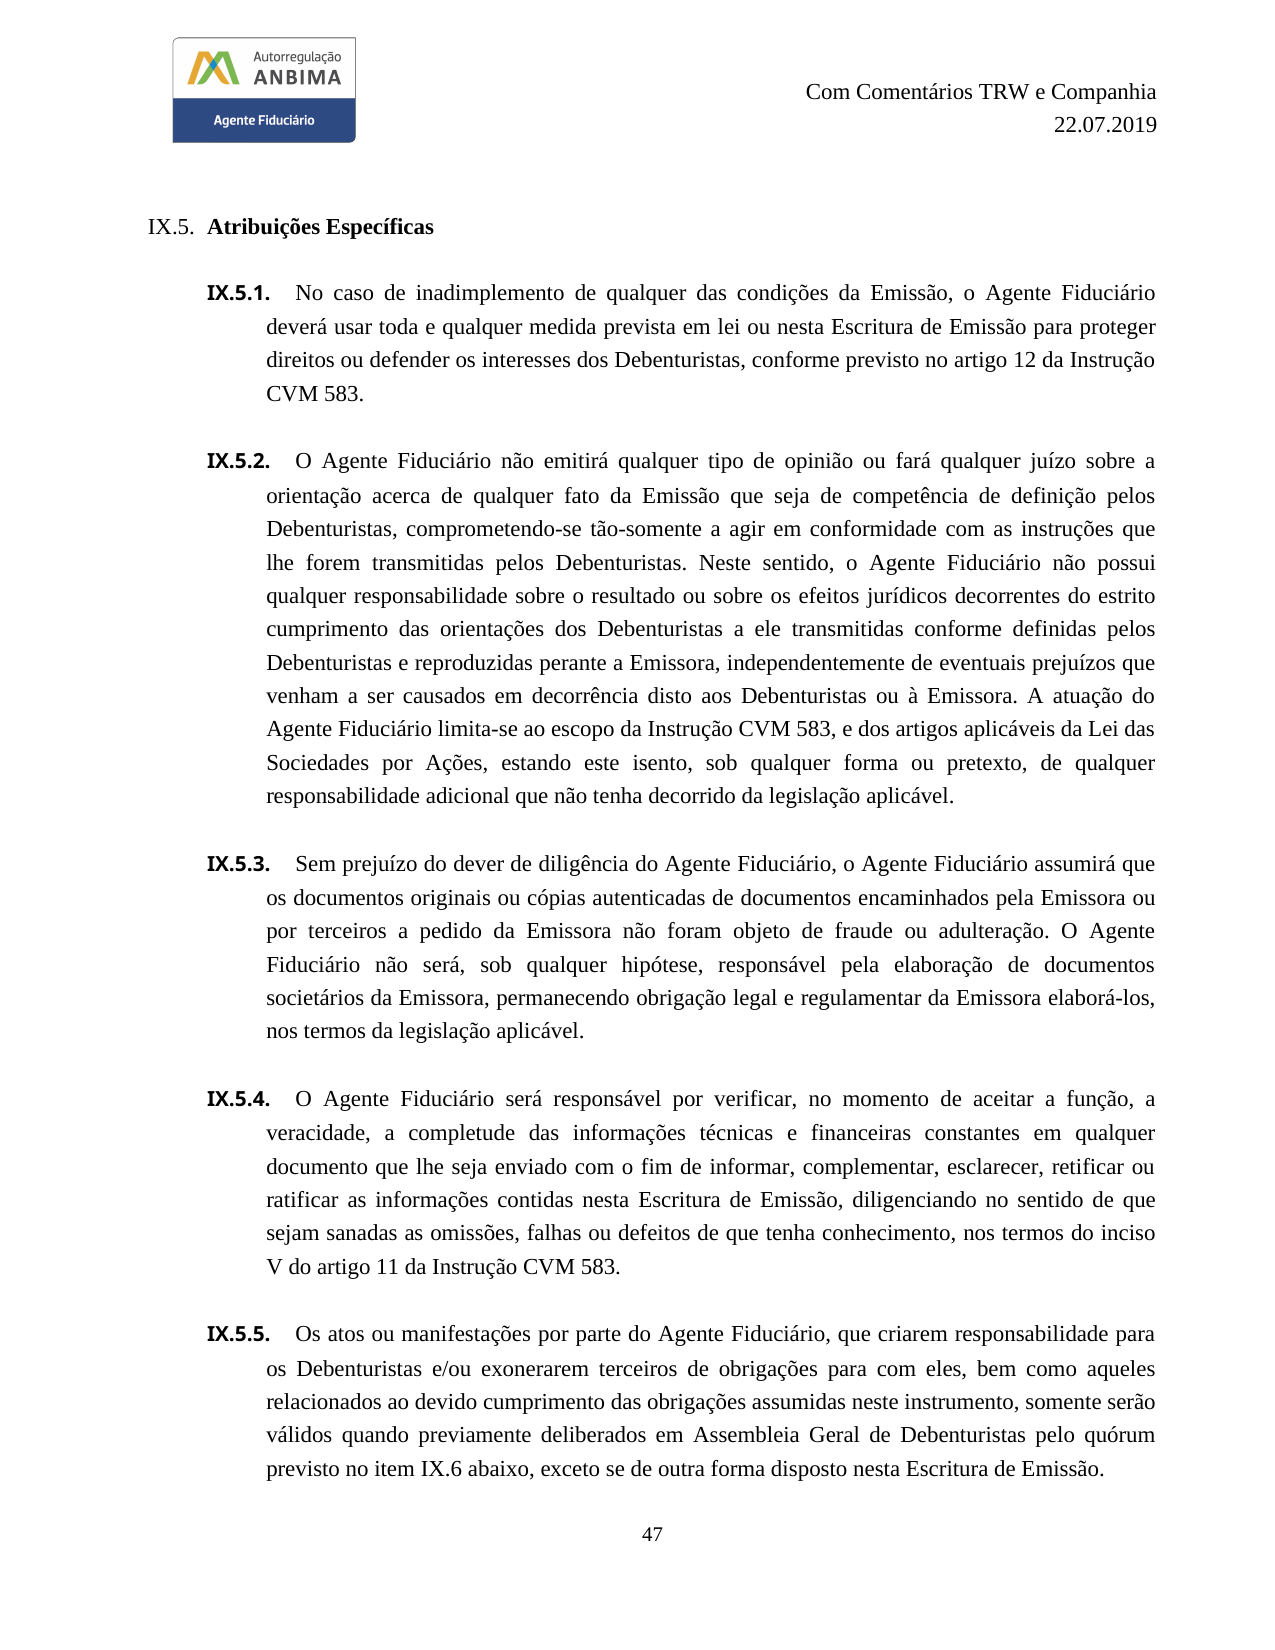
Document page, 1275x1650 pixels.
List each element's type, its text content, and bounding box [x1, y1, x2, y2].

picture [172, 37, 356, 143]
list O Agente Fiduciário não emitirá qualquer tipo de opinião ou fará qualquer juízo sobre a orientação acerca de qualquer fato da Emissão que seja de competência de definição pelos Debenturistas, comprometendo-se tão-somente a agir em conformidade com as instruções que lhe forem transmitidas pelos Debenturistas. Neste sentido, o Agente Fiduciário não possui qualquer responsabilidade sobre o resultado ou sobre os efeitos jurídicos decorrentes do estrito cumprimento das orientações dos Debenturistas a ele transmitidas conforme definidas pelos Debenturistas e reproduzidas perante a Emissora, independentemente de eventuais prejuízos que venham a ser causados em decorrência disto aos Debenturistas ou à Emissora. A atuação do Agente Fiduciário limita-se ao escopo da Instrução CVM 583, e dos artigos aplicáveis da Lei das Sociedades por Ações, estando este isento, sob qualquer forma ou pretexto, de qualquer responsabilidade adicional que não tenha decorrido da legislação aplicável. [207, 442, 1157, 808]
text Atribuições Específicas [148, 206, 1157, 239]
list No caso de inadimplemento de qualquer das condições da Emissão, o Agente Fiduciário deverá usar toda e qualquer medida prevista em lei ou nesta Escritura de Emissão para proteger direitos ou defender os interesses dos Debenturistas, conforme previsto no artigo 12 da Instrução CVM 583. [207, 273, 1157, 406]
list Sem prejuízo do dever de diligência do Agente Fiduciário, o Agente Fiduciário assumirá que os documentos originais ou cópias autenticadas de documentos encaminhados pela Emissora ou por terceiros a pedido da Emissora não foram objeto de fraude ou adulteração. O Agente Fiduciário não será, sob qualquer hipótese, responsável pela elaboração de documentos societários da Emissora, permanecendo obrigação legal e regulamentar da Emissora elaborá-los, nos termos da legislação aplicável. [207, 844, 1157, 1044]
list Os atos ou manifestações por parte do Agente Fiduciário, que criarem responsabilidade para os Debenturistas e/ou exonerarem terceiros de obrigações para com eles, bem como aqueles relacionados ao devido cumprimento das obrigações assumidas neste instrumento, somente serão válidos quando previamente deliberados em Assembleia Geral de Debenturistas pelo quórum previsto no item 9.6 abaixo, exceto se de outra forma disposto nesta Escritura de Emissão. [207, 1314, 1157, 1481]
list O Agente Fiduciário será responsável por verificar, no momento de aceitar a função, a veracidade, a completude das informações técnicas e financeiras constantes em qualquer documento que lhe seja enviado com o fim de informar, complementar, esclarecer, retificar ou ratificar as informações contidas nesta Escritura de Emissão, diligenciando no sentido de que sejam sanadas as omissões, falhas ou defeitos de que tenha conhecimento, nos termos do inciso V do artigo 11 da Instrução CVM 583. [207, 1079, 1157, 1279]
